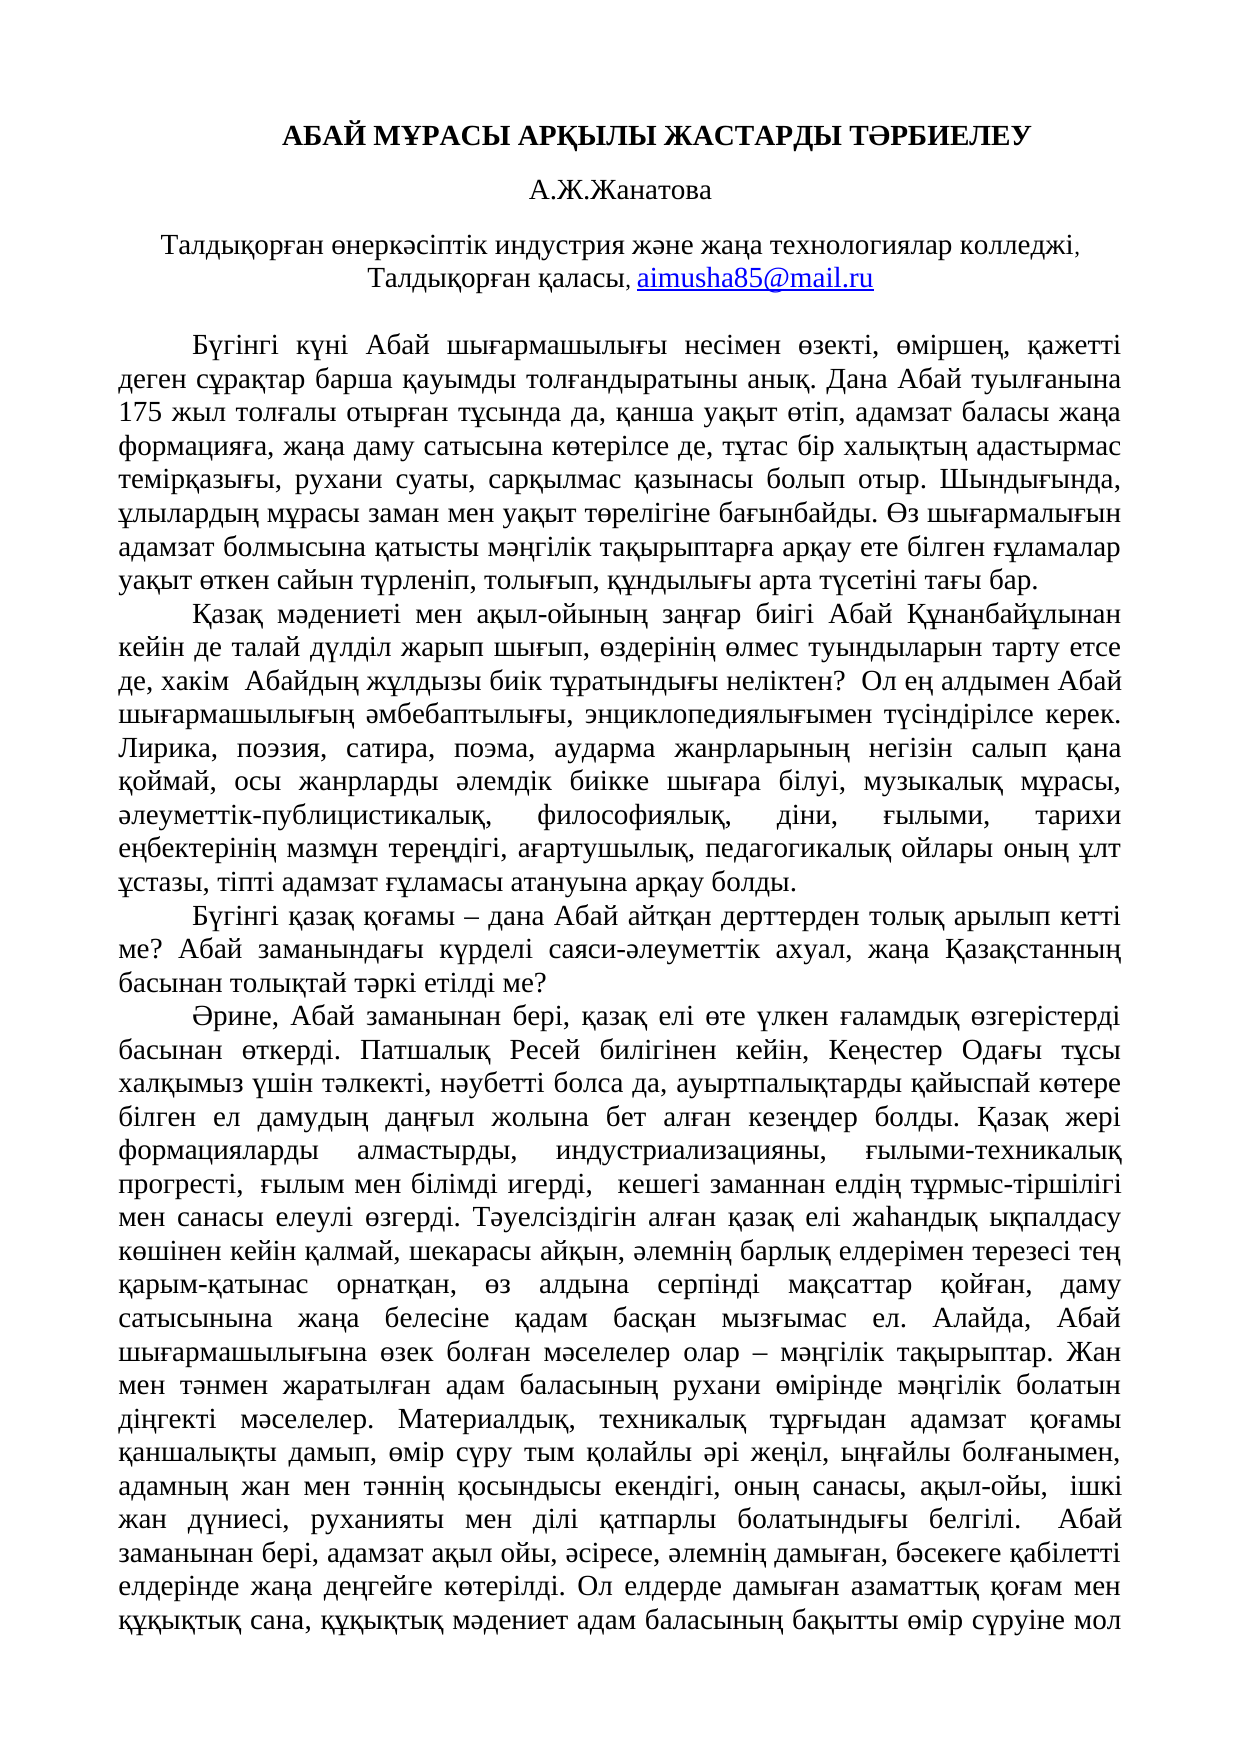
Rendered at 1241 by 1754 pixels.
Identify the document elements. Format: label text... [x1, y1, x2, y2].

text Талдықорған өнеркәсіптік индустрия және жаңа технологиялар колледжі, Талдықорған қаласы, aimusha85@mail.ru [118, 227, 1122, 294]
text А.Ж.Жанатова [118, 172, 1122, 206]
text АБАЙ МҰРАСЫ АРҚЫЛЫ ЖАСТАРДЫ ТӘРБИЕЛЕУ [118, 118, 1122, 152]
text Бүгінгі қазақ қоғамы – дана Абай айтқан дерттерден толық арылып кетті ме? Абай заманындағы күрделі саяси-әлеуметтік ахуал, жаңа Қазақстанның басынан толықтай тәркі етілді ме? [118, 898, 1122, 998]
text Бүгінгі күні Абай шығармашылығы несімен өзекті, өміршең, қажетті деген сұрақтар барша қауымды толғандыратыны анық. Дана Абай туылғанына 175 жыл толғалы отырған тұсында да, қанша уақыт өтіп, адамзат баласы жаңа формацияға, жаңа даму сатысына көтерілсе де, тұтас бір халықтың адастырмас темірқазығы, рухани суаты, сарқылмас қазынасы болып отыр. Шындығында, ұлылардың мұрасы заман мен уақыт төрелігіне бағынбайды. Өз шығармалығын адамзат болмысына қатысты мәңгілік тақырыптарға арқау ете білген ғұламалар уақыт өткен сайын түрленіп, толығып, құндылығы арта түсетіні тағы бар. [118, 327, 1122, 596]
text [118, 998, 1122, 1636]
text Қазақ мәдениеті мен ақыл-ойының заңғар биігі Абай Құнанбайұлынан кейін де талай дүлділ жарып шығып, өздерінің өлмес туындыларын тарту етсе де, хакім Абайдың жұлдызы биік тұратындығы неліктен? Ол ең алдымен Абай шығармашылығың әмбебаптылығы, энциклопедиялығымен түсіндірілсе керек. Лирика, поэзия, сатира, поэма, аударма жанрларының негізін салып қана қоймай, осы жанрларды әлемдік биікке шығара білуі, музыкалық мұрасы, әлеуметтік-публицистикалық, философиялық, діни, ғылыми, тарихи еңбектерінің мазмұн тереңдігі, ағартушылық, педагогикалық ойлары оның ұлт ұстазы, тіпті адамзат ғұламасы атануына арқау болды. [118, 596, 1122, 898]
